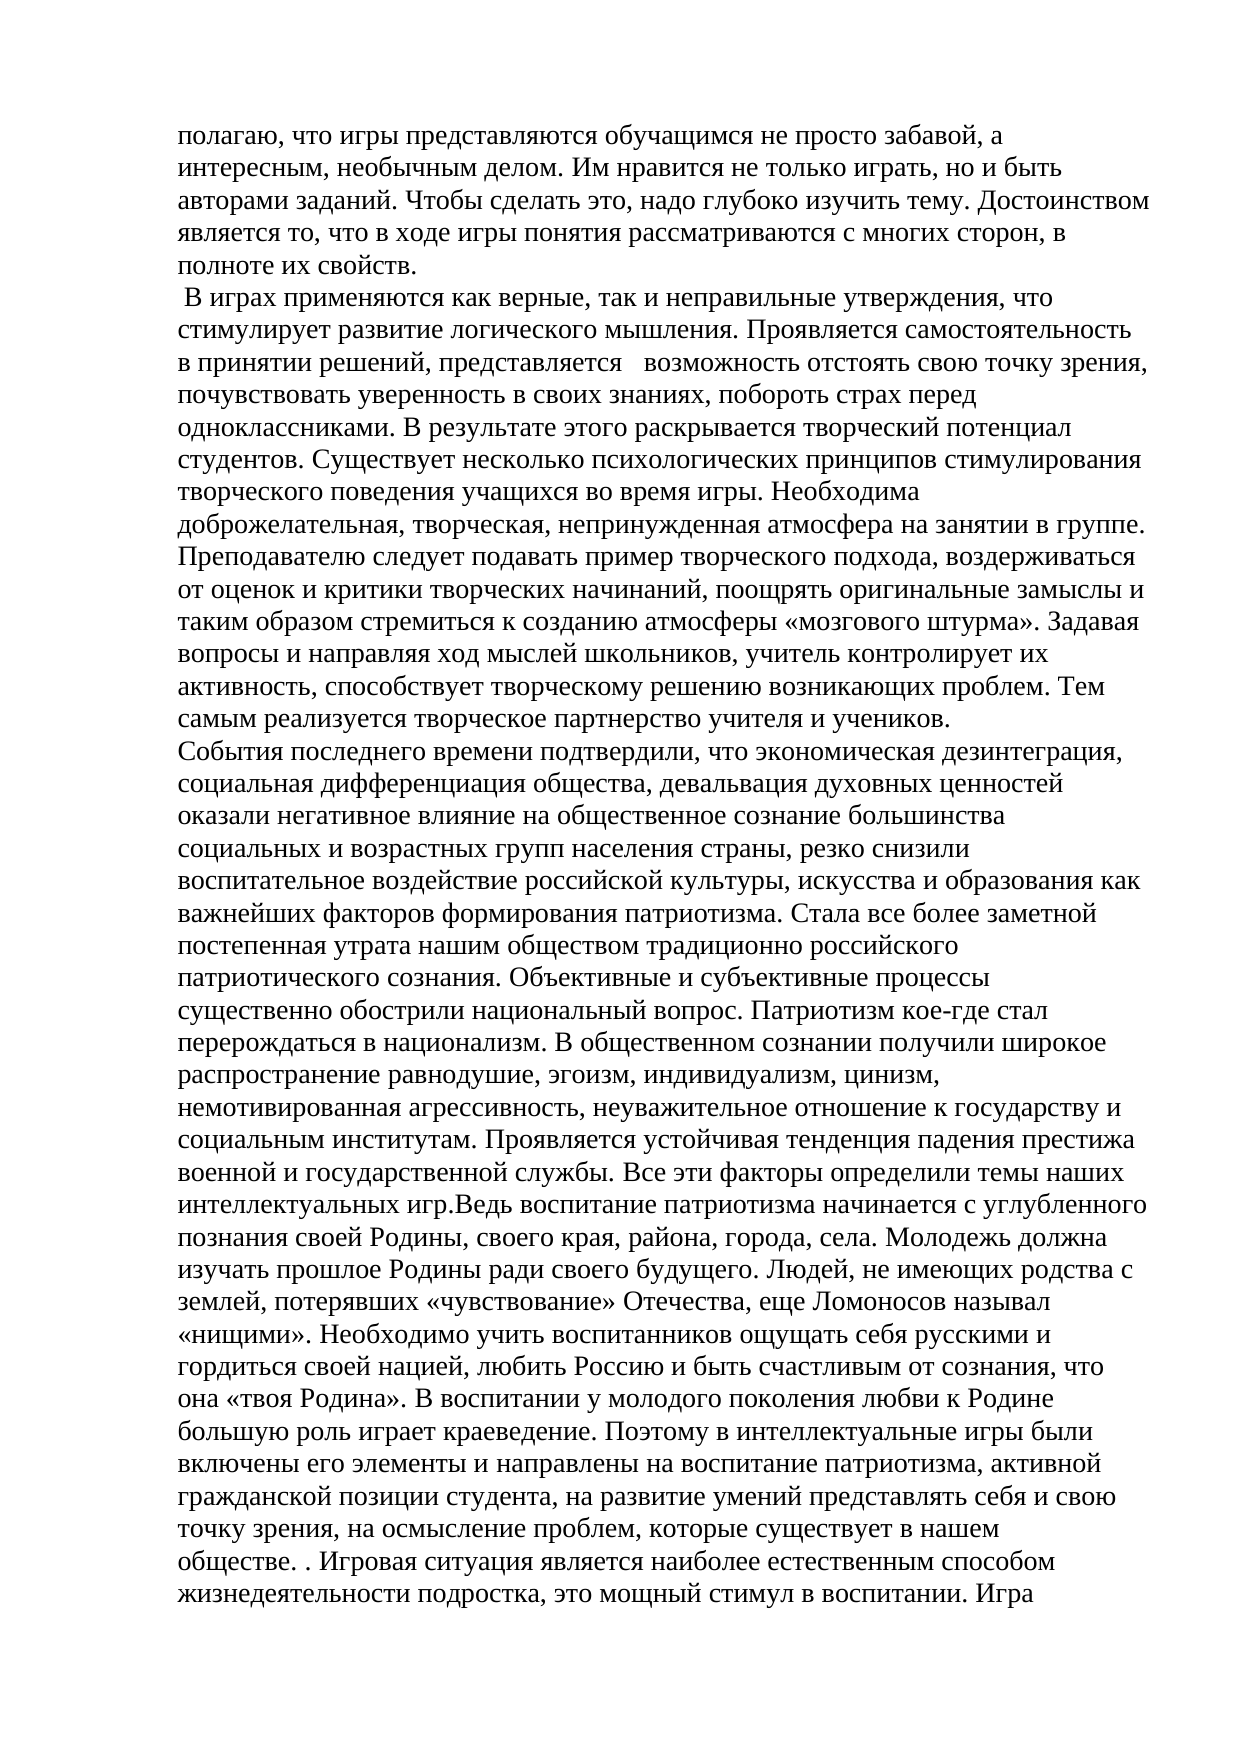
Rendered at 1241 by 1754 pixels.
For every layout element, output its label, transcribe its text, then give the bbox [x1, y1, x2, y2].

text В играх применяются как верные, так и неправильные утверждения, что стимулирует развитие логического мышления. Проявляется самостоятельность в принятии решений, представляется возможность отстоять свою точку зрения, почувствовать уверенность в своих знаниях, побороть страх перед одноклассниками. В результате этого раскрывается творческий потенциал студентов. Существует несколько психологических принципов стимулирования творческого поведения учащихся во время игры. Необходима доброжелательная, творческая, непринужденная атмосфера на занятии в группе. Преподавателю следует подавать пример творческого подхода, воздерживаться от оценок и критики творческих начинаний, поощрять оригинальные замыслы и таким образом стремиться к созданию атмосферы «мозгового штурма». Задавая вопросы и направляя ход мыслей школьников, учитель контролирует их активность, способствует творческому решению возникающих проблем. Тем самым реализуется творческое партнерство учителя и учеников. [177, 280, 1152, 734]
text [177, 734, 1152, 1608]
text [177, 118, 1152, 280]
